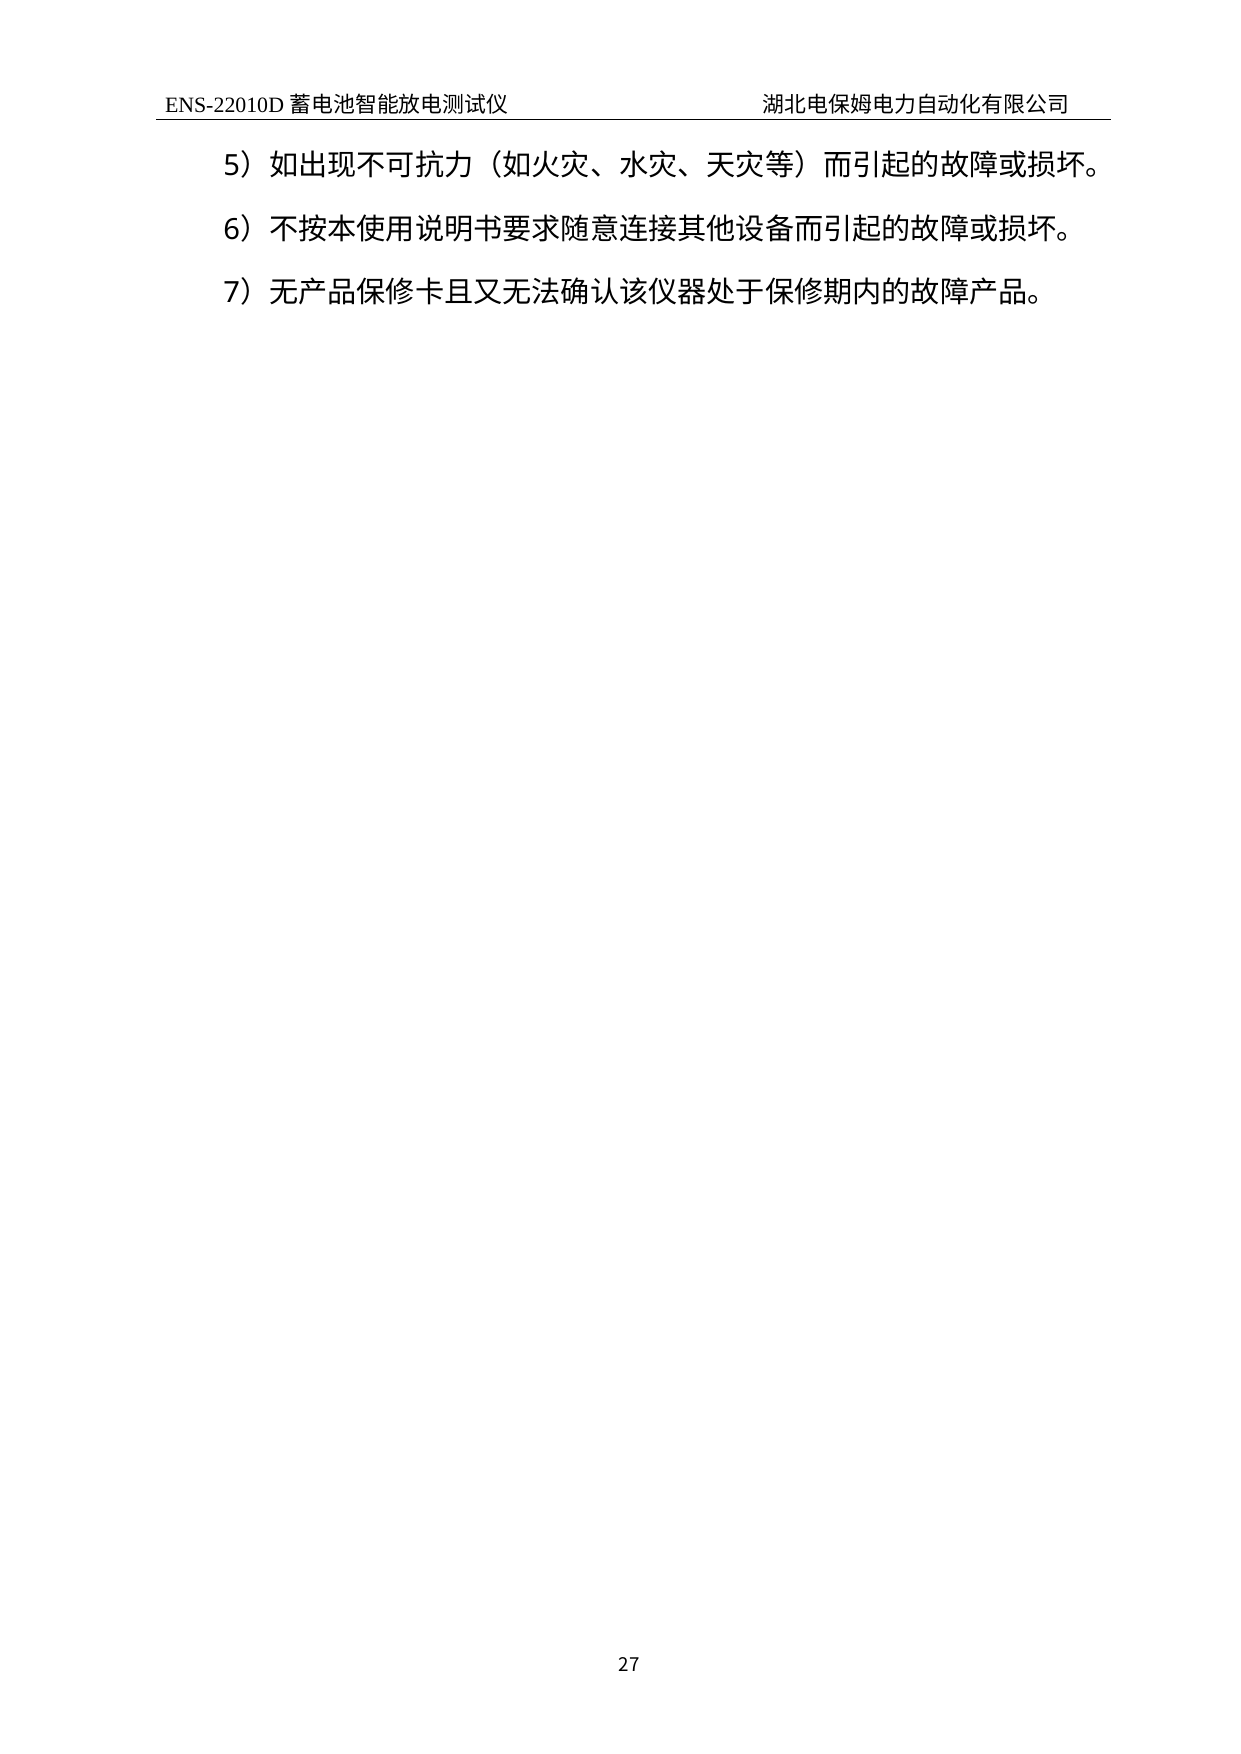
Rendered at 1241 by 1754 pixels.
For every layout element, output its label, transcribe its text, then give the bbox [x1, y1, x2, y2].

text 6）不按本使用说明书要求随意连接其他设备而引起的故障或损坏。 [165, 205, 1103, 248]
text 7）无产品保修卡且又无法确认该仪器处于保修期内的故障产品。六、注意事项及维护 [165, 269, 1103, 311]
text 5）如出现不可抗力（如火灾、水灾、天灾等）而引起的故障或损坏。 [165, 142, 1103, 184]
